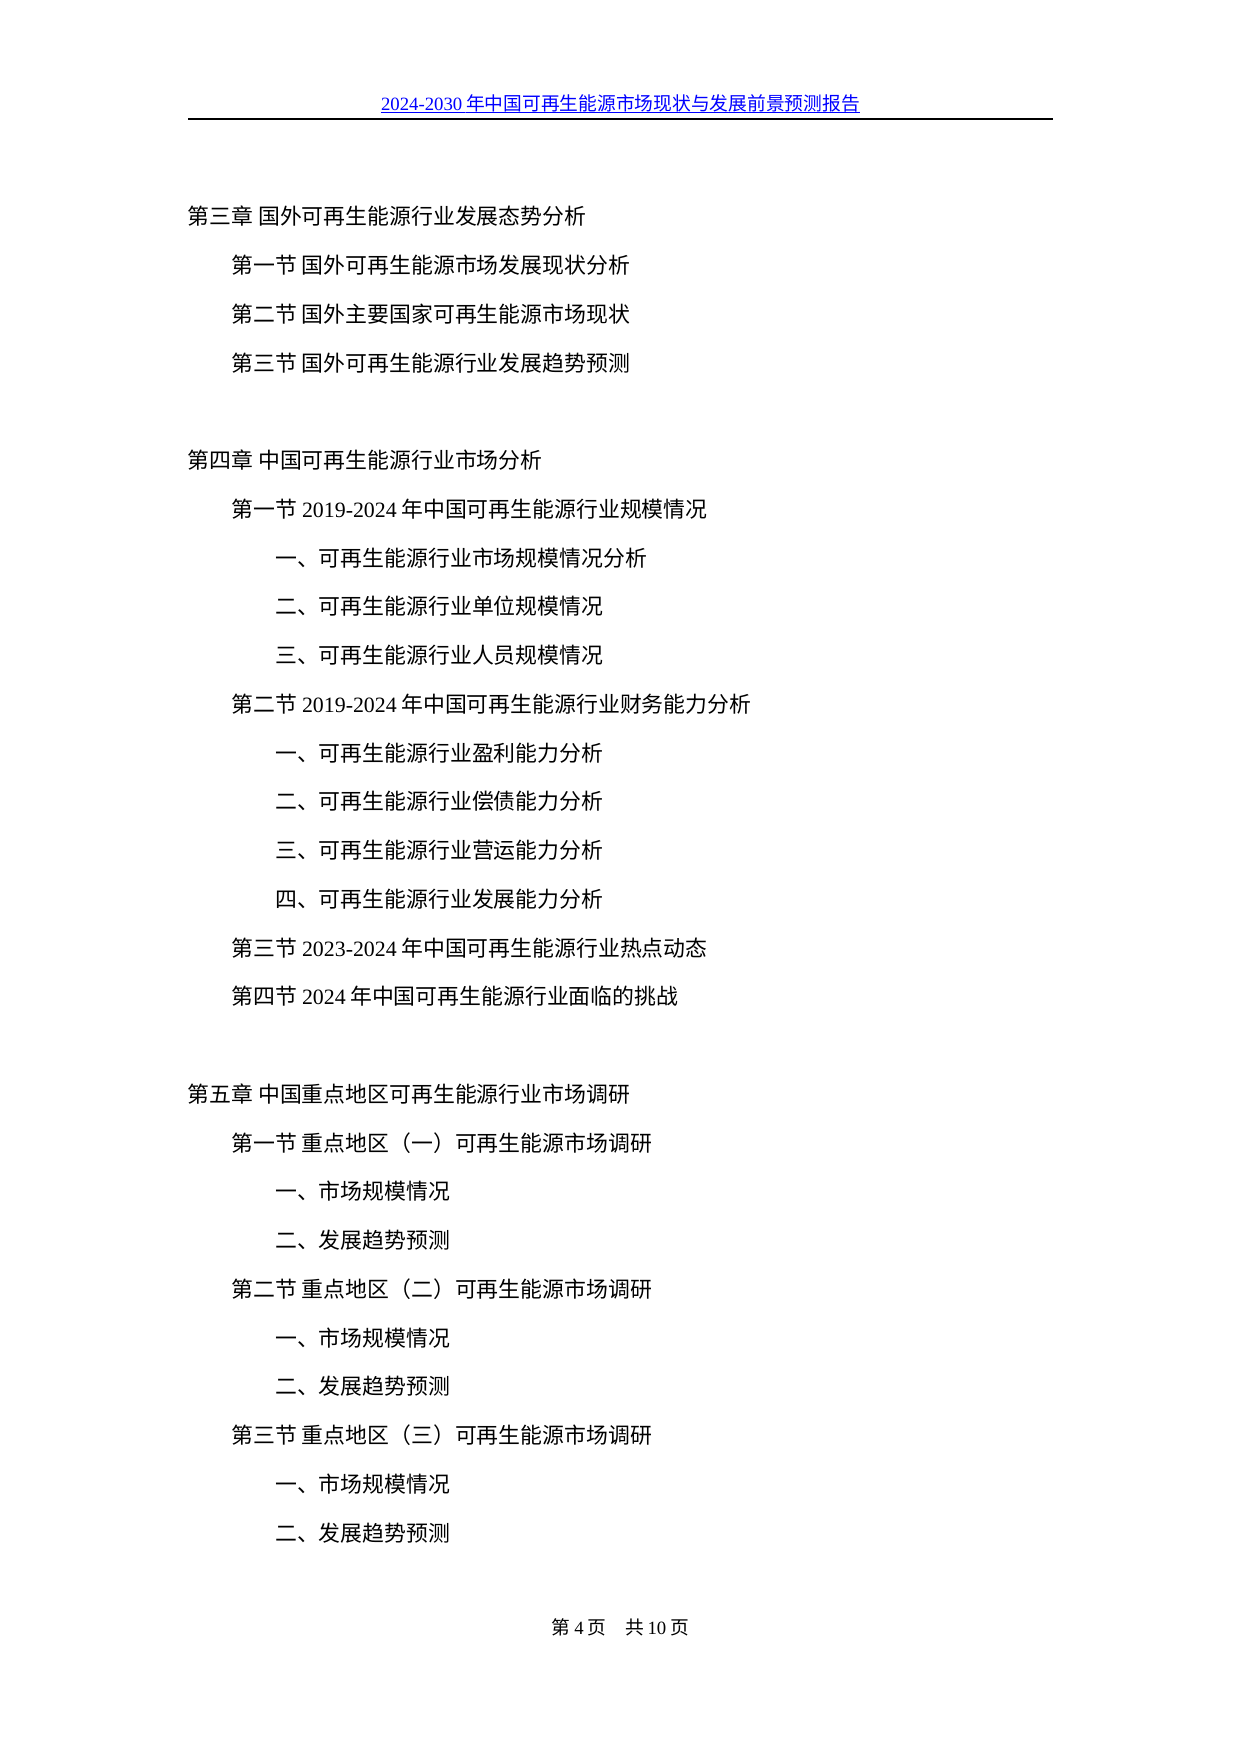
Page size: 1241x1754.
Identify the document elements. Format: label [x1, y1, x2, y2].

text [187, 150, 1053, 1548]
